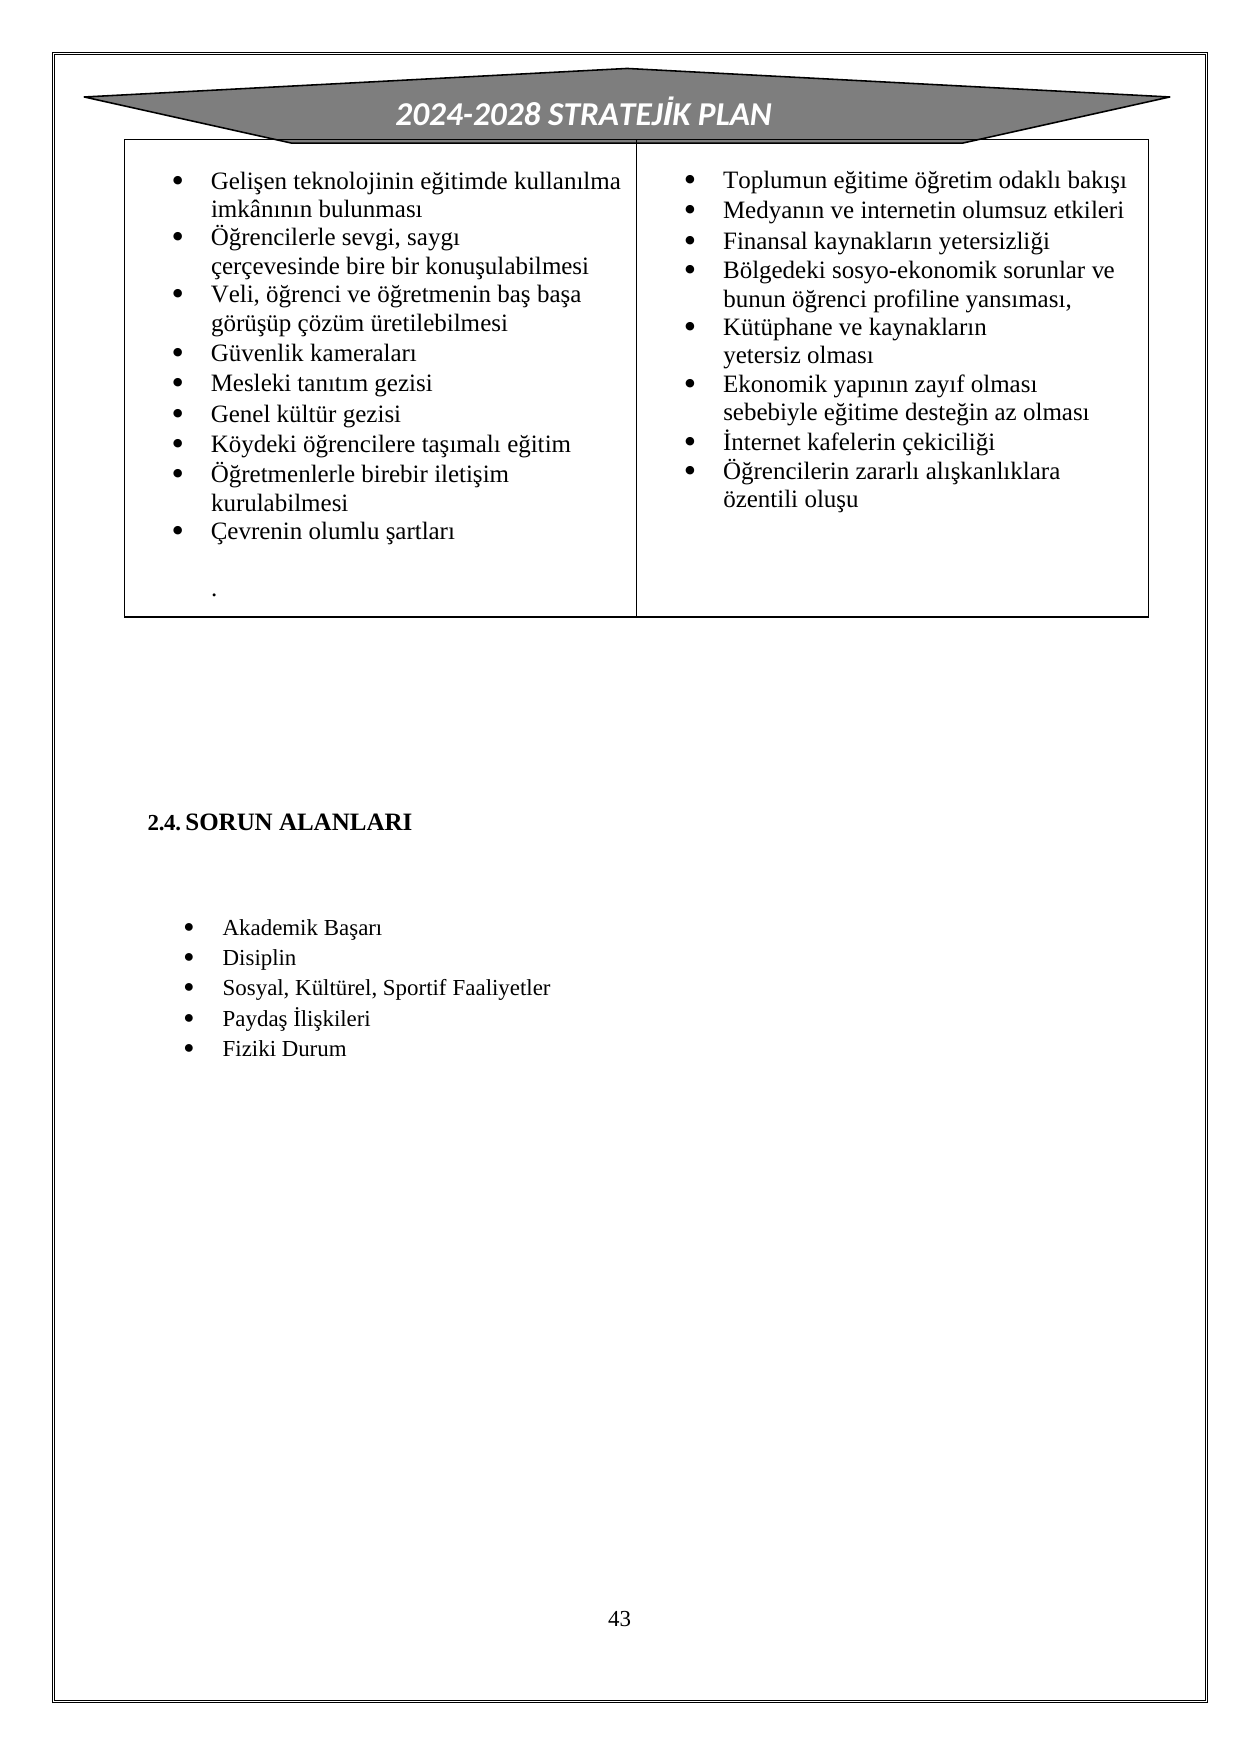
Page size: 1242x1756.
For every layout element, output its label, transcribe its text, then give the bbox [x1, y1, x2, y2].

list Paydaş İlişkileri [185, 1004, 1205, 1031]
list Disiplin [185, 944, 1205, 971]
list Akademik Başarı [185, 914, 1205, 941]
list Sosyal, Kültürel, Sportif Faaliyetler [185, 974, 1205, 1001]
list Fiziki Durum [185, 1035, 1205, 1061]
list SORUN ALANLARI [147, 807, 1205, 835]
